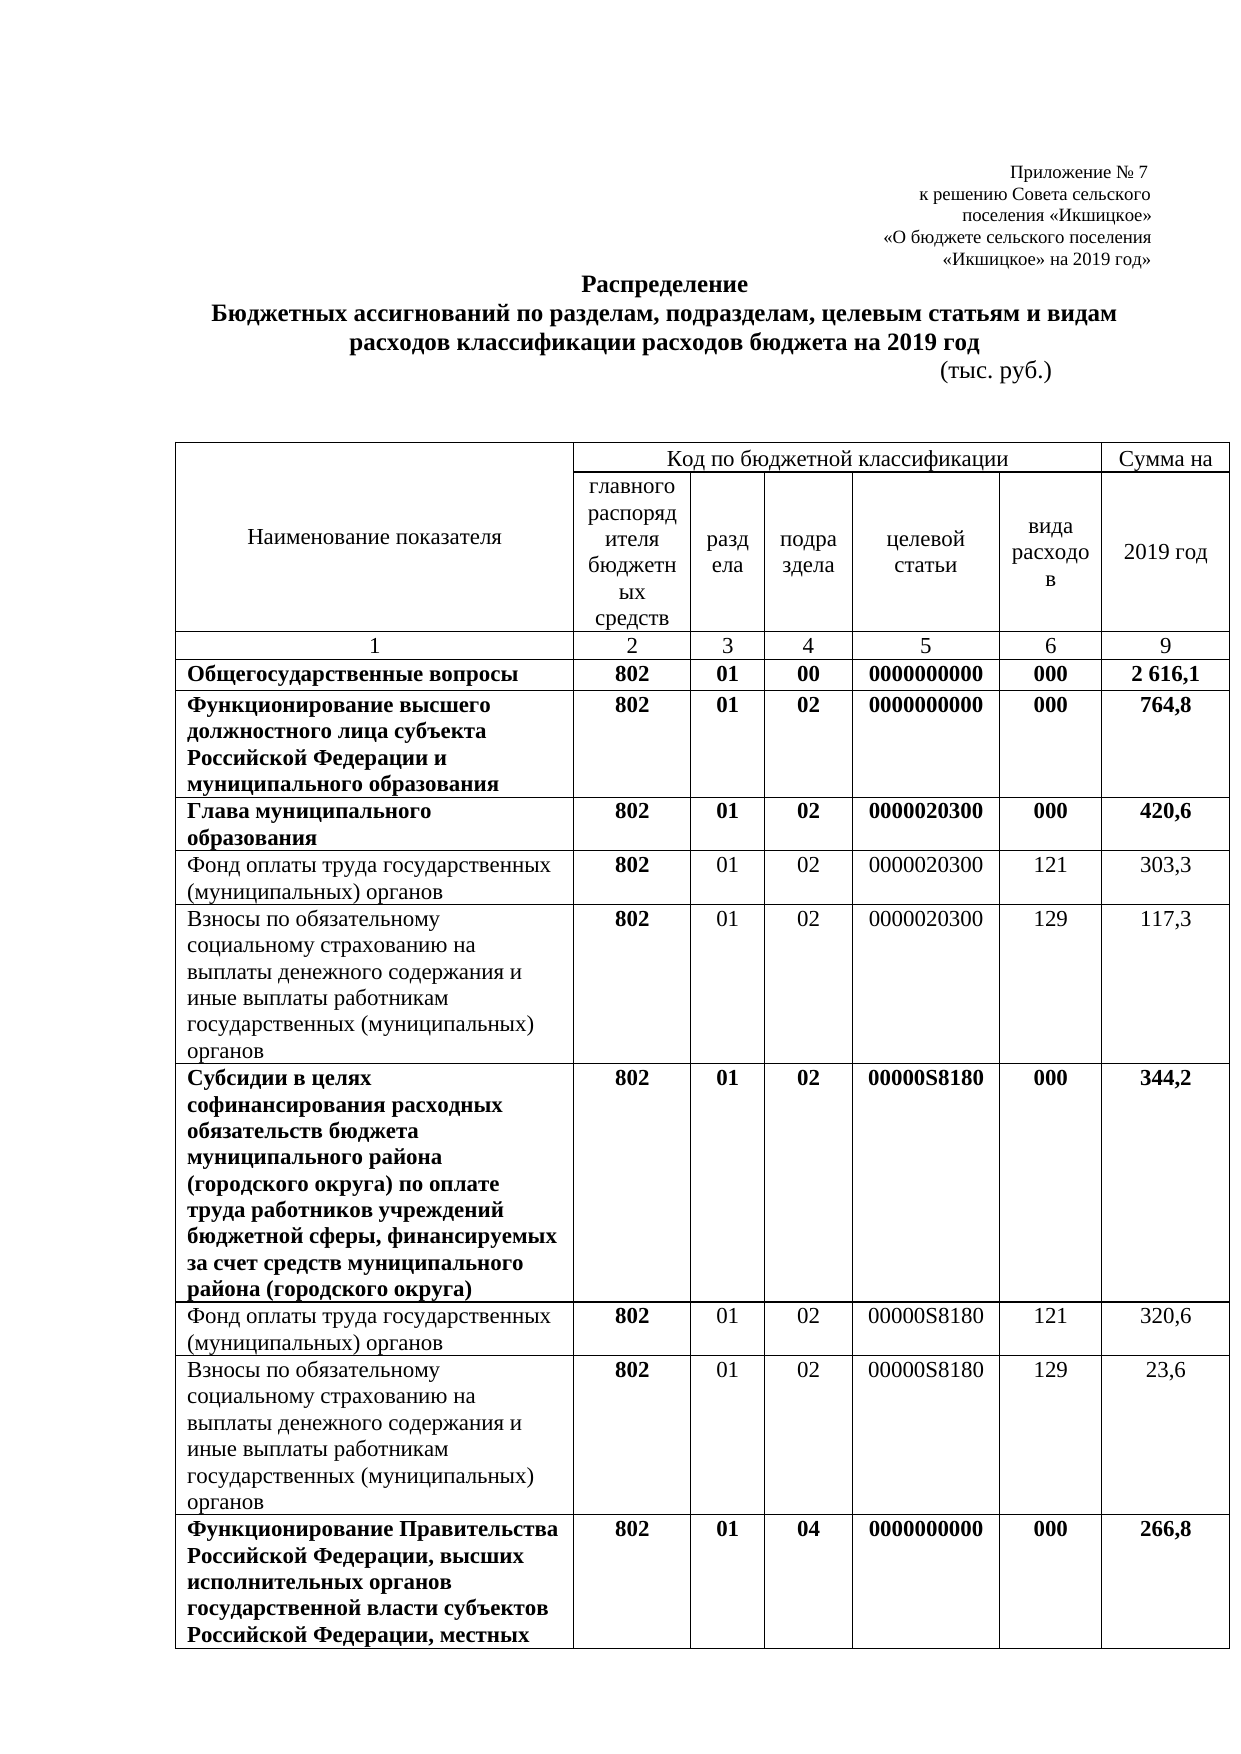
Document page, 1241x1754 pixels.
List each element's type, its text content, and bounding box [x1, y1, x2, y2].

text «Икшицкое» на 2019 год» [177, 247, 1152, 269]
table_cell 0000000000 [853, 691, 999, 797]
table_cell 802 [574, 660, 690, 690]
table_cell 01 [691, 1303, 764, 1355]
table_cell Фонд оплаты труда государственных (муниципальных) органов [176, 851, 573, 904]
table_cell 04 [765, 1515, 852, 1648]
table_cell 01 [691, 1356, 764, 1514]
table_cell 02 [765, 1064, 852, 1301]
table_cell 02 [765, 851, 852, 904]
table_cell 02 [765, 691, 852, 797]
table_cell 802 [574, 1064, 690, 1301]
table_cell 4 [765, 632, 852, 659]
table_cell 802 [574, 798, 690, 850]
table_header Наименование показателя [176, 443, 573, 631]
table_cell 01 [691, 1515, 764, 1648]
table_cell 02 [765, 1356, 852, 1514]
table_cell 320,6 [1102, 1303, 1229, 1355]
table_cell 2 [574, 632, 690, 659]
table_cell 00 [765, 660, 852, 690]
table_cell 0000020300 [853, 851, 999, 904]
text Бюджетных ассигнований по разделам, подразделам, целевым статьям и видам расходов классификации расходов бюджета на 2019 год [177, 298, 1152, 355]
table_cell 2 616,1 [1102, 660, 1229, 690]
table_cell Фонд оплаты труда государственных (муниципальных) органов [176, 1303, 573, 1355]
table_cell 9 [1102, 632, 1229, 659]
table_cell 802 [574, 691, 690, 797]
table_cell 117,3 [1102, 905, 1229, 1063]
table_cell 129 [1000, 905, 1101, 1063]
table_cell 000 [1000, 660, 1101, 690]
table_cell 01 [691, 851, 764, 904]
table_cell Глава муниципального образования [176, 798, 573, 850]
table_cell 303,3 [1102, 851, 1229, 904]
table_cell 02 [765, 1303, 852, 1355]
table_cell Взносы по обязательному социальному страхованию на выплаты денежного содержания и иные выплаты работникам государственных (муниципальных) органов [176, 1356, 573, 1514]
table_cell главного распорядителя бюджетных средств [574, 473, 690, 631]
table_cell 802 [574, 1515, 690, 1648]
table_cell целевой статьи [853, 473, 999, 631]
table_cell 6 [1000, 632, 1101, 659]
table_cell 802 [574, 1356, 690, 1514]
table_cell 764,8 [1102, 691, 1229, 797]
table_cell 802 [574, 851, 690, 904]
table_cell 000 [1000, 691, 1101, 797]
table_cell вида расходов [1000, 473, 1101, 631]
table_cell 01 [691, 798, 764, 850]
text (тыс. руб.) [177, 355, 1152, 384]
table_cell 420,6 [1102, 798, 1229, 850]
table_cell 00000S8180 [853, 1356, 999, 1514]
table_cell 00000S8180 [853, 1064, 999, 1301]
text поселения «Икшицкое» [177, 204, 1152, 226]
table_cell 121 [1000, 851, 1101, 904]
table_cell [176, 1515, 573, 1648]
table_cell 2019 год [1102, 473, 1229, 631]
table_cell 3 [691, 632, 764, 659]
table_cell раздела [691, 473, 764, 631]
table_cell 0000020300 [853, 798, 999, 850]
table_cell 01 [691, 660, 764, 690]
text к решению Совета сельского [177, 183, 1152, 204]
table_cell 000 [1000, 1515, 1101, 1648]
table_cell 01 [691, 691, 764, 797]
text «О бюджете сельского поселения [177, 226, 1152, 247]
text Распределение [177, 269, 1152, 298]
table_cell 344,2 [1102, 1064, 1229, 1301]
table_cell подраздела [765, 473, 852, 631]
table_cell 000 [1000, 798, 1101, 850]
table_header Код по бюджетной классификации [574, 443, 1101, 471]
table_cell 1 [176, 632, 573, 659]
table_cell Взносы по обязательному социальному страхованию на выплаты денежного содержания и иные выплаты работникам государственных (муниципальных) органов [176, 905, 573, 1063]
table_cell 23,6 [1102, 1356, 1229, 1514]
table_cell 266,8 [1102, 1515, 1229, 1648]
table_cell 0000020300 [853, 905, 999, 1063]
table_cell 5 [853, 632, 999, 659]
table_cell 000 [1000, 1064, 1101, 1301]
table_cell 02 [765, 798, 852, 850]
table_cell 01 [691, 905, 764, 1063]
table_cell 01 [691, 1064, 764, 1301]
table_cell 802 [574, 1303, 690, 1355]
table_cell Общегосударственные вопросы [176, 660, 573, 690]
text Приложение № 7 [177, 161, 1152, 183]
table_cell 129 [1000, 1356, 1101, 1514]
table_cell Функционирование высшего должностного лица субъекта Российской Федерации и муниципального образования [176, 691, 573, 797]
table_cell Субсидии в целях софинансирования расходных обязательств бюджета муниципального района (городского округа) по оплате труда работников учреждений бюджетной сферы, финансируемых за счет средств муниципального района (городского округа) [176, 1064, 573, 1301]
table_header Сумма на [1102, 443, 1229, 471]
table_cell 02 [765, 905, 852, 1063]
table_cell 0000000000 [853, 660, 999, 690]
table_cell 802 [574, 905, 690, 1063]
table_cell 0000000000 [853, 1515, 999, 1648]
table_cell 00000S8180 [853, 1303, 999, 1355]
table_cell 121 [1000, 1303, 1101, 1355]
